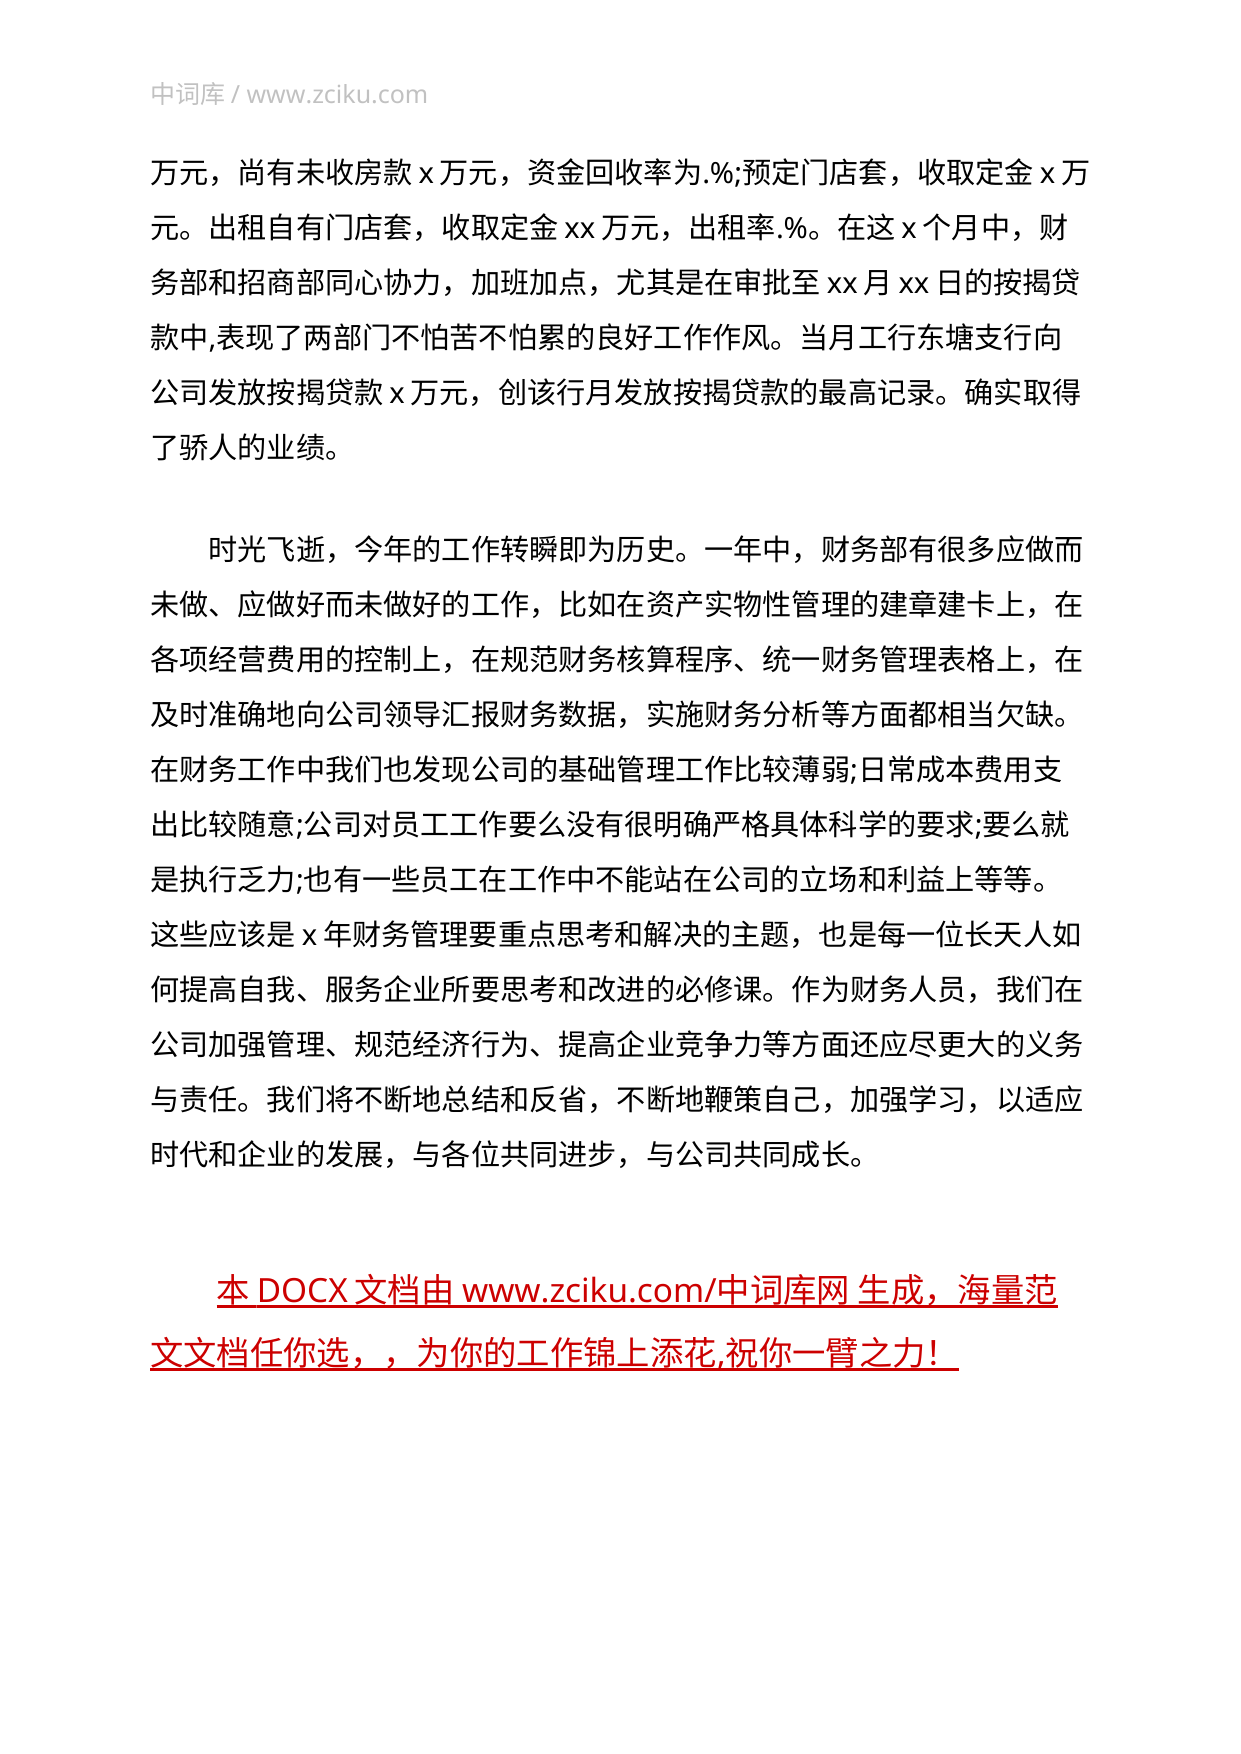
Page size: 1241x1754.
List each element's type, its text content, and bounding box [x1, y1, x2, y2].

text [150, 150, 1090, 467]
text 时光飞逝，今年的工作转瞬即为历史。一年中，财务部有很多应做而未做、应做好而未做好的工作，比如在资产实物性管理的建章建卡上，在各项经营费用的控制上，在规范财务核算程序、统一财务管理表格上，在及时准确地向公司领导汇报财务数据，实施财务分析等方面都相当欠缺。在财务工作中我们也发现公司的基础管理工作比较薄弱;日常成本费用支出比较随意;公司对员工工作要么没有很明确严格具体科学的要求;要么就是执行乏力;也有一些员工在工作中不能站在公司的立场和利益上等等。这些应该是x年财务管理要重点思考和解决的主题，也是每一位长天人如何提高自我、服务企业所要思考和改进的必修课。作为财务人员，我们在公司加强管理、规范经济行为、提高企业竞争力等方面还应尽更大的义务与责任。我们将不断地总结和反省，不断地鞭策自己，加强学习，以适应时代和企业的发展，与各位共同进步，与公司共同成长。 [150, 527, 1090, 1173]
text 本DOCX文档由 www.zciku.com/中词库网 生成，海量范文文档任你选，，为你的工作锦上添花,祝你一臂之力！ [150, 1264, 1090, 1375]
